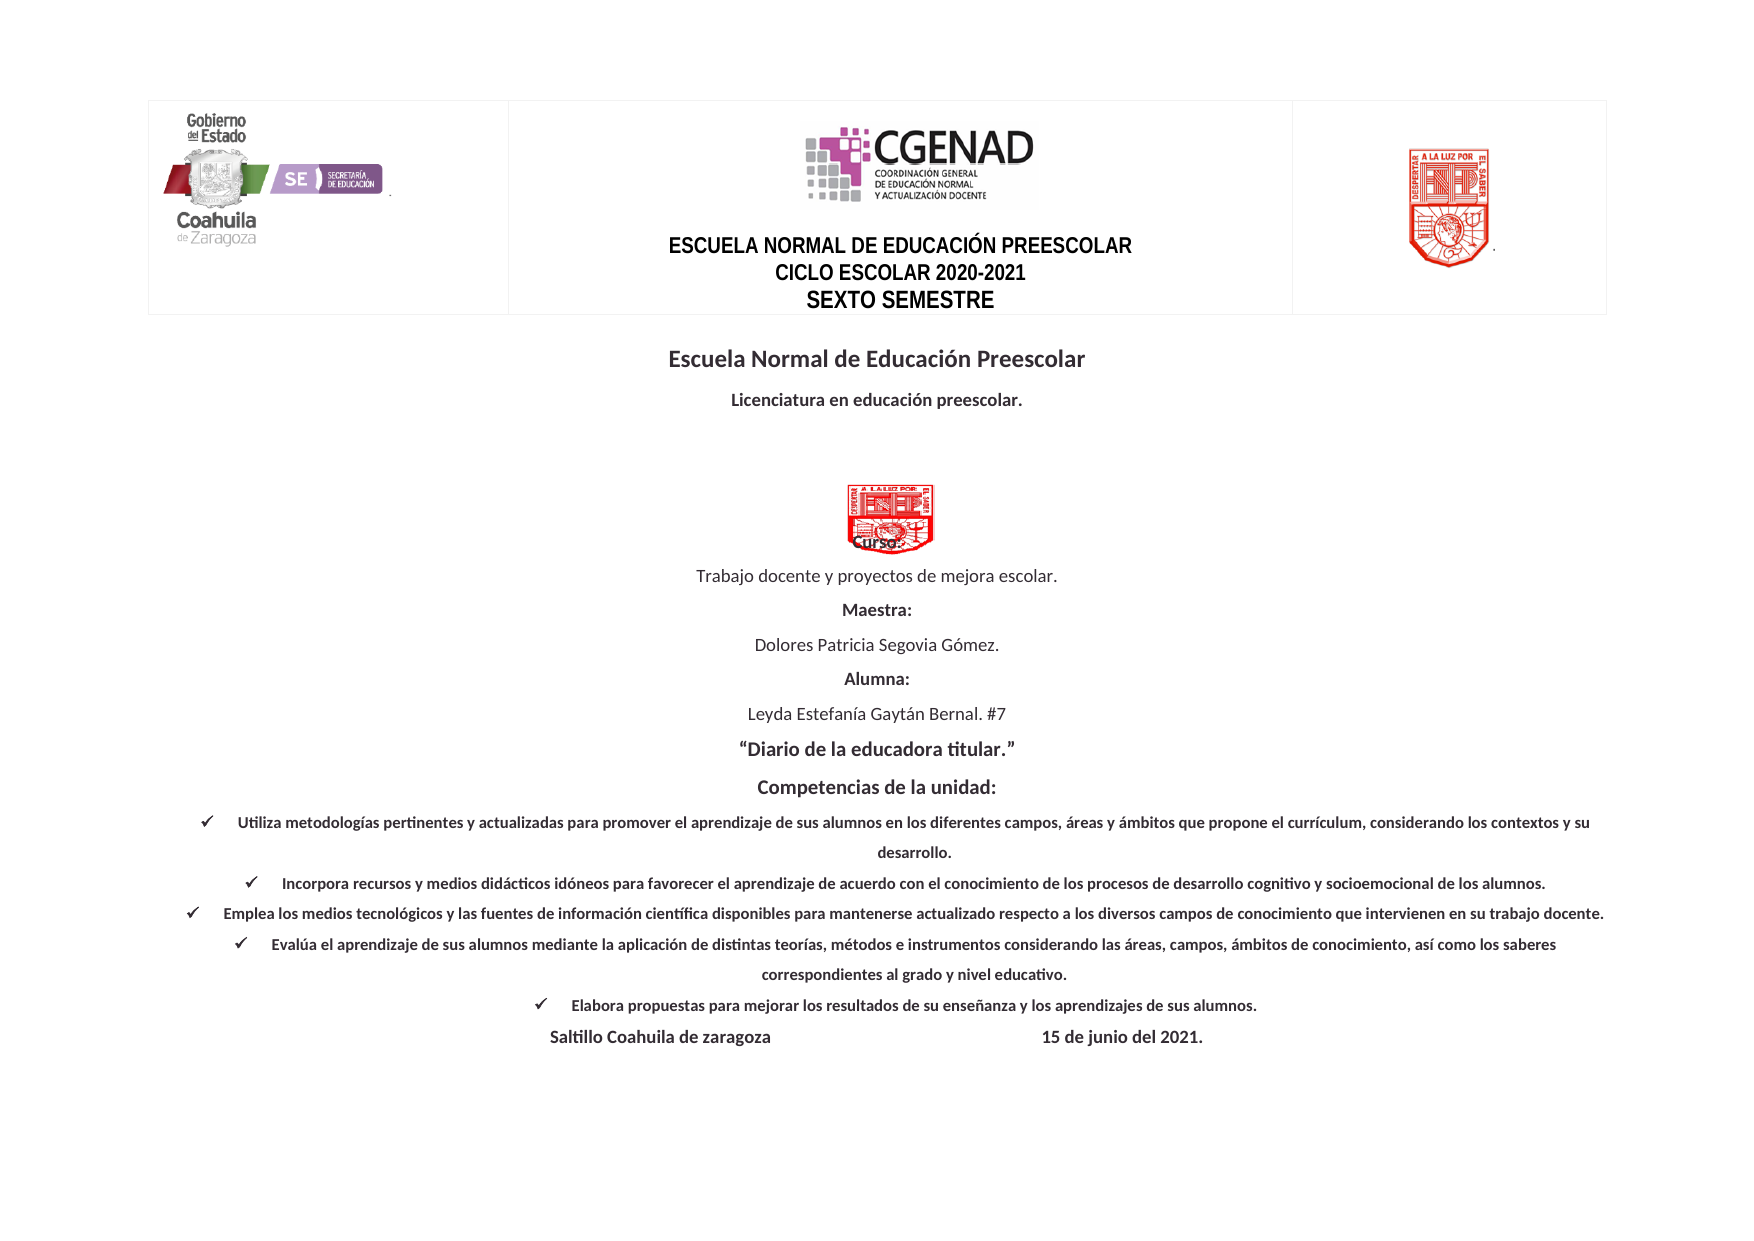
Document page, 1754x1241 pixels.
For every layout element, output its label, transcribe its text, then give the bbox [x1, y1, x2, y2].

text Curso: [148, 530, 1606, 553]
list Elabora propuestas para mejorar los resultados de su enseñanza y los aprendizajes de sus alumnos. [185, 995, 1606, 1015]
text Alumna: [148, 667, 1606, 690]
picture [800, 121, 1039, 210]
text “Diario de la educadora titular.” [148, 736, 1606, 762]
picture [839, 483, 943, 530]
text Saltillo Coahuila de zaragoza 15 de junio del 2021. [148, 1025, 1606, 1048]
list Incorpora recursos y medios didácticos idóneos para favorecer el aprendizaje de acuerdo con el conocimiento de los procesos de desarrollo cognitivo y socioemocional de los alumnos. [185, 873, 1606, 893]
list Evalúa el aprendizaje de sus alumnos mediante la aplicación de distintas teorías, métodos e instrumentos considerando las áreas, campos, ámbitos de conocimiento, así como los saberes correspondientes al grado y nivel educativo. [185, 934, 1606, 985]
list Emplea los medios tecnológicos y las fuentes de información científica disponibles para mantenerse actualizado respecto a los diversos campos de conocimiento que intervienen en su trabajo docente. [185, 904, 1606, 924]
text Licenciatura en educación preescolar. [148, 389, 1606, 412]
text Dolores Patricia Segovia Gómez. [148, 633, 1606, 656]
text Trabajo docente y proyectos de mejora escolar. [148, 564, 1606, 587]
text Leyda Estefanía Gaytán Bernal. #7 [148, 702, 1606, 725]
text Competencias de la unidad: [148, 774, 1606, 800]
list Utiliza metodologías pertinentes y actualizadas para promover el aprendizaje de sus alumnos en los diferentes campos, áreas y ámbitos que propone el currículum, considerando los contextos y su desarrollo. [185, 812, 1606, 863]
picture [1404, 140, 1495, 274]
text Maestra: [148, 599, 1606, 622]
picture [155, 107, 392, 256]
text Escuela Normal de Educación Preescolar [148, 343, 1606, 373]
